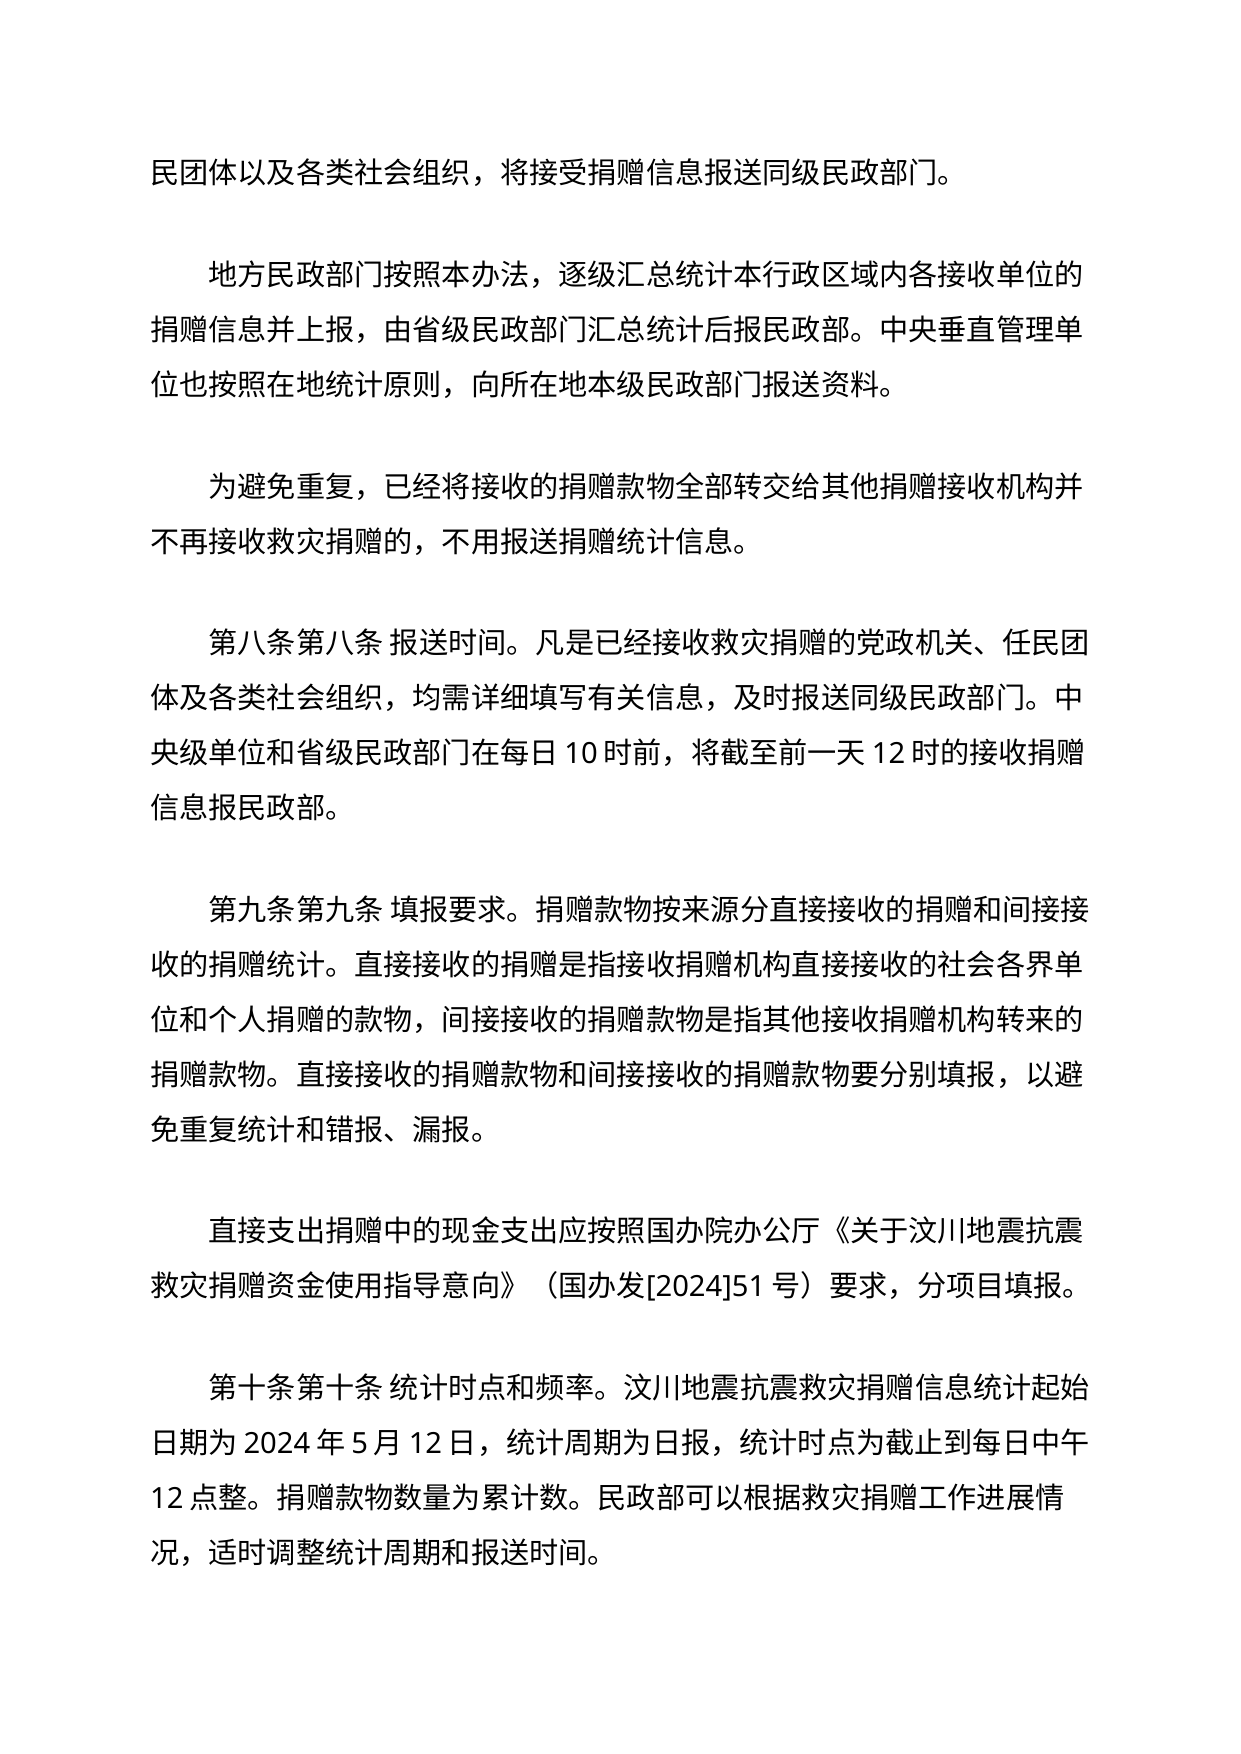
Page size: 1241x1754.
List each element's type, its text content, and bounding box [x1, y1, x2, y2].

text 为避免重复，已经将接收的捐赠款物全部转交给其他捐赠接收机构并不再接收救灾捐赠的，不用报送捐赠统计信息。 [150, 463, 1090, 561]
text 第十条第十条 统计时点和频率。汶川地震抗震救灾捐赠信息统计起始日期为2024年5月12日，统计周期为日报，统计时点为截止到每日中午12点整。捐赠款物数量为累计数。民政部可以根据救灾捐赠工作进展情况，适时调整统计周期和报送时间。 [150, 1365, 1090, 1572]
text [150, 150, 1090, 192]
text 地方民政部门按照本办法，逐级汇总统计本行政区域内各接收单位的捐赠信息并上报，由省级民政部门汇总统计后报民政部。中央垂直管理单位也按照在地统计原则，向所在地本级民政部门报送资料。 [150, 252, 1090, 404]
text 第九条第九条 填报要求。捐赠款物按来源分直接接收的捐赠和间接接收的捐赠统计。直接接收的捐赠是指接收捐赠机构直接接收的社会各界单位和个人捐赠的款物，间接接收的捐赠款物是指其他接收捐赠机构转来的捐赠款物。直接接收的捐赠款物和间接接收的捐赠款物要分别填报，以避免重复统计和错报、漏报。 [150, 887, 1090, 1148]
text 第八条第八条 报送时间。凡是已经接收救灾捐赠的党政机关、任民团体及各类社会组织，均需详细填写有关信息，及时报送同级民政部门。中央级单位和省级民政部门在每日10时前，将截至前一天12时的接收捐赠信息报民政部。 [150, 620, 1090, 827]
text 直接支出捐赠中的现金支出应按照国办院办公厅《关于汶川地震抗震救灾捐赠资金使用指导意向》（国办发[2024]51号）要求，分项目填报。 [150, 1208, 1090, 1305]
